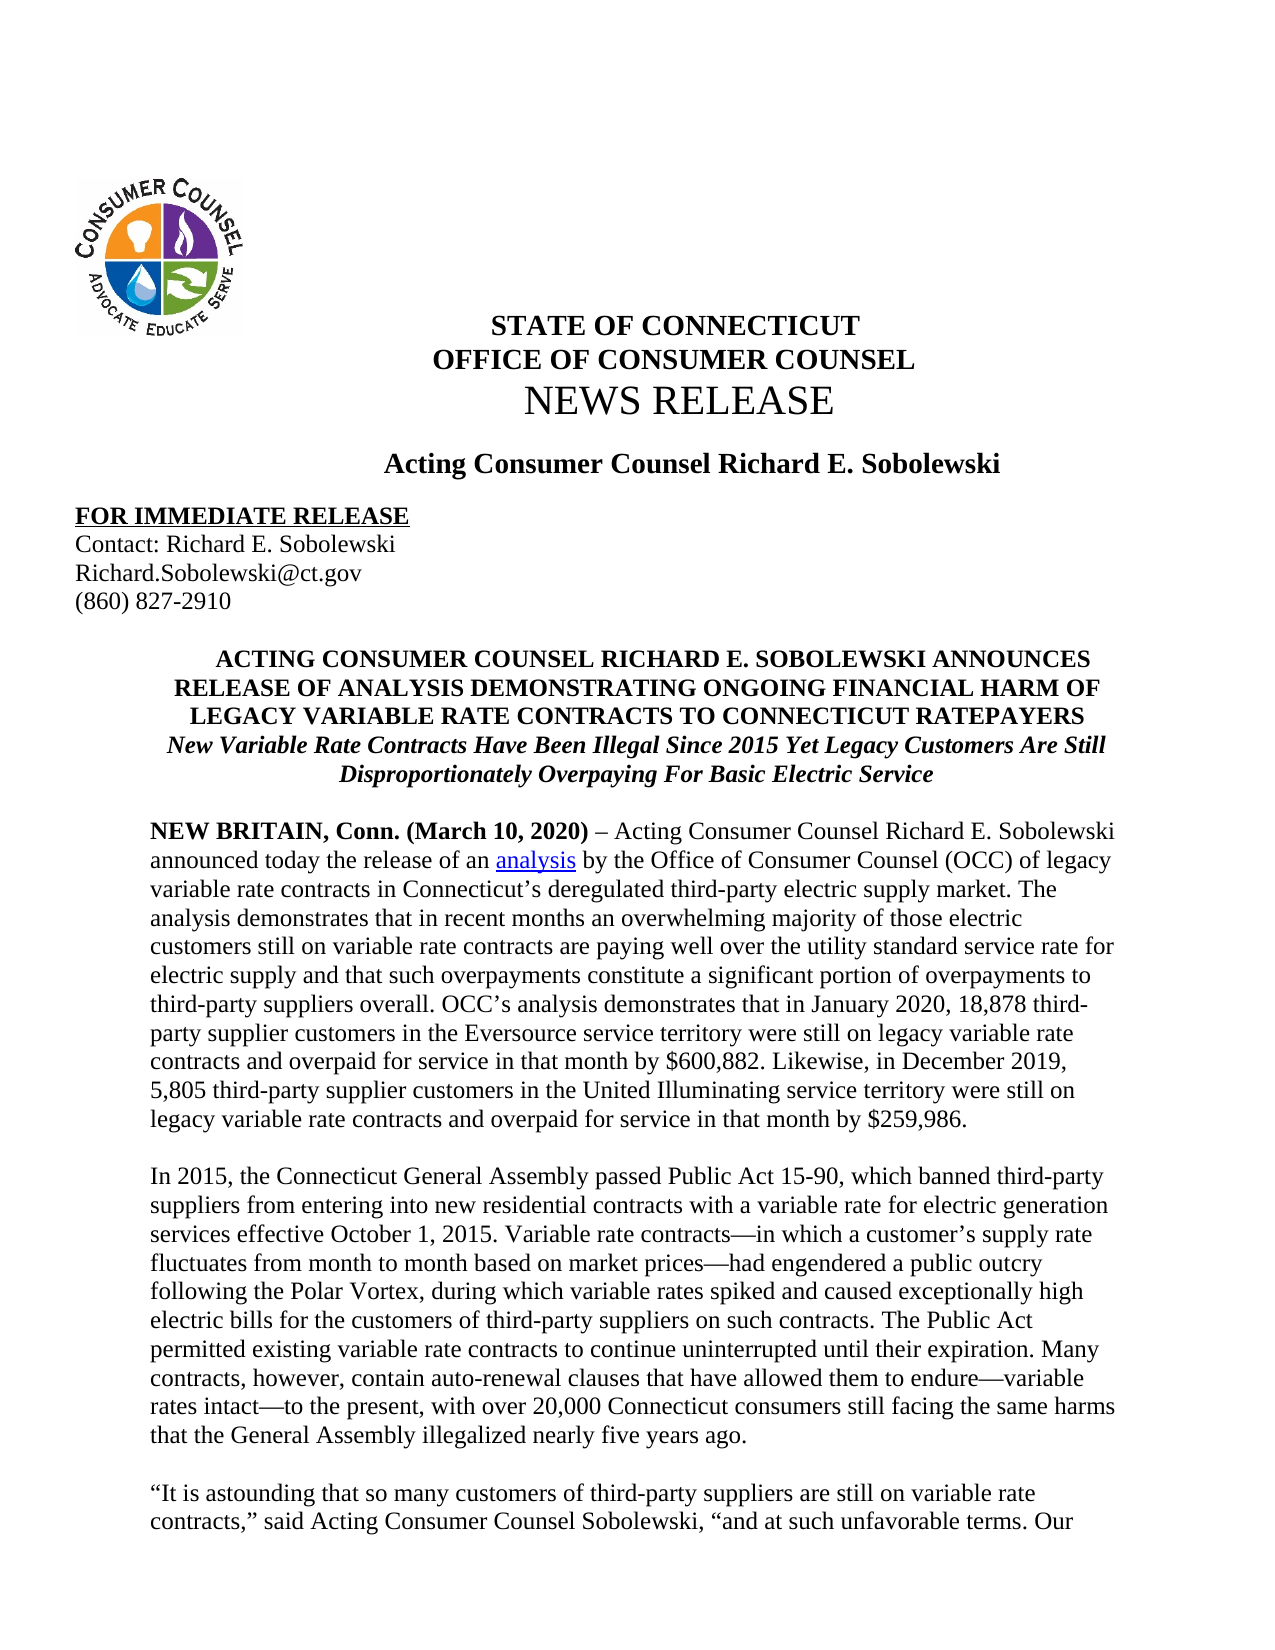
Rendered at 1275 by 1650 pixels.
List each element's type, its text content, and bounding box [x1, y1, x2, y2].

text Richard.Sobolewski@ct.gov [75, 558, 1200, 586]
subtitle FOR IMMEDIATE RELEASE [75, 505, 1200, 529]
text (860) 827-2910 [75, 586, 1200, 615]
text OFFICE OF CONSUMER COUNSEL [75, 342, 1200, 375]
subtitle STATE OF CONNECTICUT [75, 178, 1200, 342]
text NEWS RELEASE [75, 375, 1200, 423]
text Contact: Richard E. Sobolewski [75, 529, 1200, 558]
picture [75, 178, 243, 336]
subtitle Acting Consumer Counsel Richard E. Sobolewski [75, 451, 1200, 479]
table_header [139, 644, 1136, 1535]
